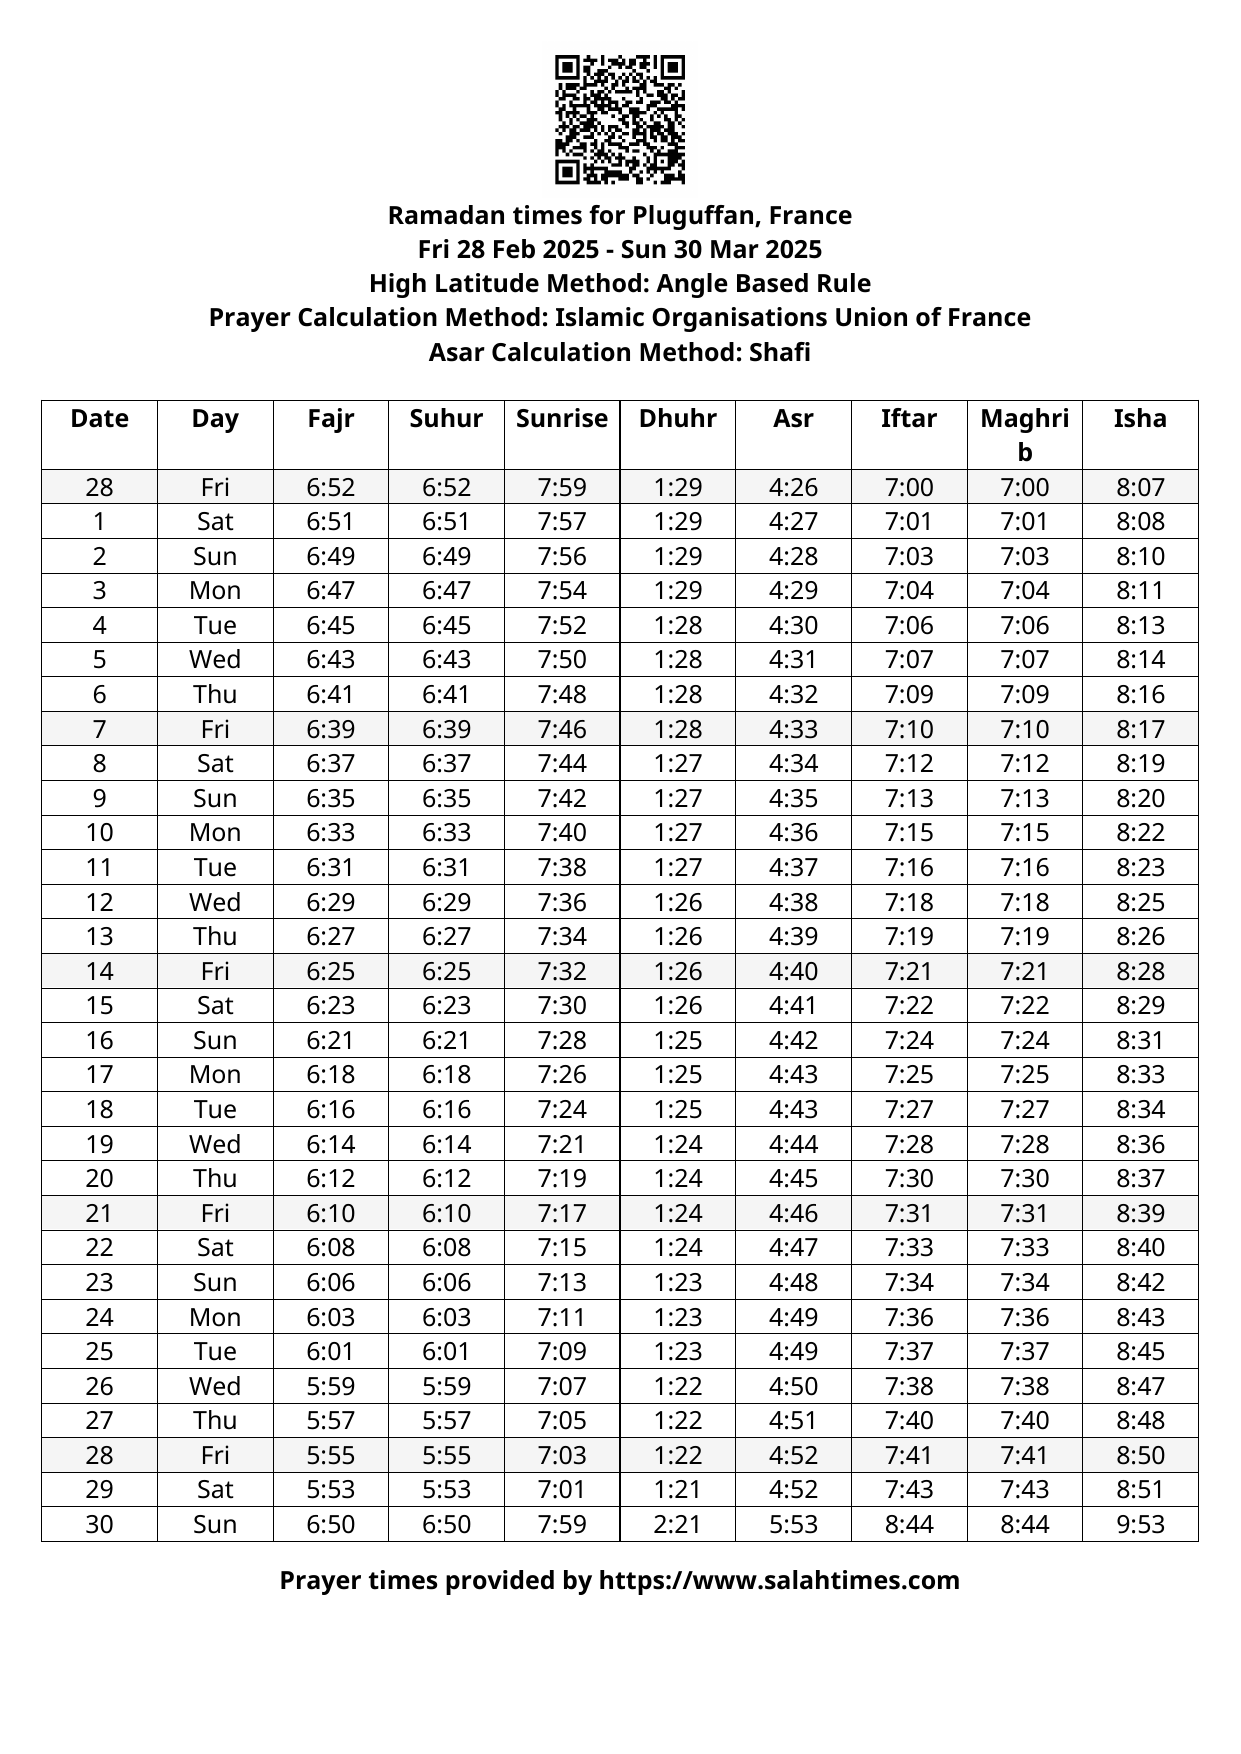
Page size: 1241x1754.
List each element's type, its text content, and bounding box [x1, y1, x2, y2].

table_cell 8:19 [1083, 746, 1198, 780]
table_cell Sun [158, 781, 273, 814]
text High Latitude Method: Angle Based Rule [42, 266, 1198, 300]
table_cell 1:28 [621, 677, 735, 711]
table_cell 6:43 [274, 643, 388, 676]
table_cell 7:40 [968, 1404, 1082, 1437]
text Asar Calculation Method: Shafi [42, 334, 1198, 368]
table_cell 20 [42, 1161, 157, 1195]
table_cell 8:51 [1083, 1473, 1198, 1506]
table_cell 7:46 [505, 712, 619, 745]
table_cell Wed [158, 1127, 273, 1160]
table_cell 1:26 [621, 954, 735, 987]
table_cell 7:24 [505, 1092, 619, 1126]
table_cell 4:34 [736, 746, 851, 780]
table_cell 6:51 [389, 504, 504, 538]
table_cell 6:41 [274, 677, 388, 711]
table_cell 27 [42, 1404, 157, 1437]
table_cell 12 [42, 885, 157, 918]
table_cell 8:22 [1083, 816, 1198, 849]
table_cell Mon [158, 1058, 273, 1091]
table_cell 5:53 [274, 1473, 388, 1506]
table_cell 6:01 [389, 1334, 504, 1368]
table_cell 6:14 [389, 1127, 504, 1160]
table_cell 4:39 [736, 919, 851, 953]
table_cell 7:21 [852, 954, 967, 987]
table_cell 4:40 [736, 954, 851, 987]
table_cell Mon [158, 574, 273, 607]
table_cell 7:21 [505, 1127, 619, 1160]
table_cell 2 [42, 539, 157, 572]
table_cell 6:08 [274, 1231, 388, 1264]
table_cell 6:29 [389, 885, 504, 918]
table_cell 6:12 [274, 1161, 388, 1195]
table_cell 11 [42, 850, 157, 884]
table_cell 7:13 [968, 781, 1082, 814]
table_cell 1:28 [621, 643, 735, 676]
table_cell 6:27 [274, 919, 388, 953]
table_cell 1:24 [621, 1161, 735, 1195]
table_cell 1:29 [621, 470, 735, 503]
table_header Dhuhr [621, 401, 735, 469]
table_cell 7:24 [968, 1023, 1082, 1057]
table_cell 8:29 [1083, 989, 1198, 1022]
table_cell 4:49 [736, 1300, 851, 1333]
table_cell 4:52 [736, 1473, 851, 1506]
table_cell 6:10 [274, 1196, 388, 1229]
table_cell 7:13 [852, 781, 967, 814]
table_cell 1:24 [621, 1231, 735, 1264]
table_cell 7:36 [505, 885, 619, 918]
table_cell 6:03 [389, 1300, 504, 1333]
table_cell 7:34 [505, 919, 619, 953]
table_cell 15 [42, 989, 157, 1022]
table_cell 7:12 [968, 746, 1082, 780]
table_cell 7:59 [505, 470, 619, 503]
table_cell 6:37 [274, 746, 388, 780]
table_cell 8:14 [1083, 643, 1198, 676]
table_header Isha [1083, 401, 1198, 469]
table_cell 7:09 [505, 1334, 619, 1368]
table_cell 7:01 [852, 504, 967, 538]
table_cell 19 [42, 1127, 157, 1160]
table_cell 4:36 [736, 816, 851, 849]
table_cell 2:21 [621, 1507, 735, 1541]
table_cell 7:24 [852, 1023, 967, 1057]
text Prayer Calculation Method: Islamic Organisations Union of France [42, 300, 1198, 334]
table_cell 5:59 [389, 1369, 504, 1402]
table_cell 7:25 [852, 1058, 967, 1091]
table_cell Thu [158, 1404, 273, 1437]
table_cell 7:37 [968, 1334, 1082, 1368]
table_cell 8:40 [1083, 1231, 1198, 1264]
table_cell 7:12 [852, 746, 967, 780]
table_cell 26 [42, 1369, 157, 1402]
table_cell 1:23 [621, 1300, 735, 1333]
table_cell 7:15 [852, 816, 967, 849]
table_cell 4:37 [736, 850, 851, 884]
table_cell 24 [42, 1300, 157, 1333]
table_cell 8:26 [1083, 919, 1198, 953]
table_cell 7:00 [852, 470, 967, 503]
table_cell 6:43 [389, 643, 504, 676]
table_cell Tue [158, 1334, 273, 1368]
table_cell 1:22 [621, 1369, 735, 1402]
table_cell 28 [42, 1438, 157, 1472]
table_cell 1:22 [621, 1438, 735, 1472]
table_cell 7:37 [852, 1334, 967, 1368]
table_cell 7:40 [852, 1404, 967, 1437]
table_cell 7:28 [852, 1127, 967, 1160]
table_cell 6:29 [274, 885, 388, 918]
table_cell Sat [158, 989, 273, 1022]
table_cell Fri [158, 954, 273, 987]
table_cell 1:27 [621, 781, 735, 814]
table_cell 1:21 [621, 1473, 735, 1506]
text Prayer times provided by https://www.salahtimes.com [42, 1563, 1198, 1597]
table_cell 6:23 [274, 989, 388, 1022]
table_cell 6:10 [389, 1196, 504, 1229]
table_cell 4:38 [736, 885, 851, 918]
table_cell 7:22 [852, 989, 967, 1022]
table_cell Sat [158, 1473, 273, 1506]
table_cell Thu [158, 919, 273, 953]
table_cell 6:16 [274, 1092, 388, 1126]
table_cell 7:19 [852, 919, 967, 953]
table_cell 7:59 [505, 1507, 619, 1541]
table_cell 4:43 [736, 1058, 851, 1091]
text Ramadan times for Pluguffan, France [42, 198, 1198, 232]
table_cell 6:21 [389, 1023, 504, 1057]
table_cell 13 [42, 919, 157, 953]
table_cell 4:45 [736, 1161, 851, 1195]
table_cell 4:42 [736, 1023, 851, 1057]
table_cell Sat [158, 746, 273, 780]
table_cell 4:43 [736, 1092, 851, 1126]
table_header Day [158, 401, 273, 469]
table_cell Fri [158, 1438, 273, 1472]
table_cell 1:26 [621, 919, 735, 953]
table_cell 28 [42, 470, 157, 503]
table_cell 8:31 [1083, 1023, 1198, 1057]
table_cell 8:48 [1083, 1404, 1198, 1437]
table_cell 7:36 [968, 1300, 1082, 1333]
table_cell 7:17 [505, 1196, 619, 1229]
table_cell 6:35 [389, 781, 504, 814]
table_cell 6:12 [389, 1161, 504, 1195]
table_cell 1 [42, 504, 157, 538]
table_cell Sun [158, 539, 273, 572]
table_cell 8:33 [1083, 1058, 1198, 1091]
table_cell 6:45 [274, 608, 388, 642]
table_cell 7:13 [505, 1265, 619, 1299]
table_header Date [42, 401, 157, 469]
table_cell 21 [42, 1196, 157, 1229]
table_cell 7:38 [852, 1369, 967, 1402]
table_cell 7:32 [505, 954, 619, 987]
table_header Iftar [852, 401, 967, 469]
table_cell 7:38 [505, 850, 619, 884]
table_cell 7:00 [968, 470, 1082, 503]
table_cell 7:28 [968, 1127, 1082, 1160]
table_cell 7:06 [968, 608, 1082, 642]
table_cell Sun [158, 1023, 273, 1057]
table_cell 7:16 [968, 850, 1082, 884]
table_cell 5:53 [389, 1473, 504, 1506]
table_cell 14 [42, 954, 157, 987]
table_cell Tue [158, 608, 273, 642]
table_cell 6:49 [389, 539, 504, 572]
table_cell 3 [42, 574, 157, 607]
table_cell 17 [42, 1058, 157, 1091]
table_cell 4:44 [736, 1127, 851, 1160]
table_header Asr [736, 401, 851, 469]
table_cell 7:41 [852, 1438, 967, 1472]
table_cell 7:18 [852, 885, 967, 918]
text Fri 28 Feb 2025 - Sun 30 Mar 2025 [42, 232, 1198, 266]
table_cell 6:52 [389, 470, 504, 503]
table_cell 6:14 [274, 1127, 388, 1160]
table_cell Wed [158, 885, 273, 918]
table_cell Fri [158, 470, 273, 503]
table_cell 1:26 [621, 885, 735, 918]
table_cell 8:10 [1083, 539, 1198, 572]
table_cell 6:50 [274, 1507, 388, 1541]
table_cell 7:56 [505, 539, 619, 572]
table_cell 6:50 [389, 1507, 504, 1541]
table_cell 8:28 [1083, 954, 1198, 987]
table_header Suhur [389, 401, 504, 469]
table_cell 7:22 [968, 989, 1082, 1022]
table_cell 7:33 [968, 1231, 1082, 1264]
table_cell 7:11 [505, 1300, 619, 1333]
table_cell 6:37 [389, 746, 504, 780]
table_cell 6:25 [274, 954, 388, 987]
table_cell 8:36 [1083, 1127, 1198, 1160]
table_cell 6 [42, 677, 157, 711]
table_cell 4:49 [736, 1334, 851, 1368]
table_cell Thu [158, 1161, 273, 1195]
table_cell Tue [158, 1092, 273, 1126]
table_cell 7:25 [968, 1058, 1082, 1091]
table_cell 7:28 [505, 1023, 619, 1057]
table_cell 4:30 [736, 608, 851, 642]
table_cell 6:01 [274, 1334, 388, 1368]
table_cell 6:31 [389, 850, 504, 884]
table_cell 7:42 [505, 781, 619, 814]
table_cell 6:33 [274, 816, 388, 849]
table_header Fajr [274, 401, 388, 469]
table_cell 8:44 [852, 1507, 967, 1541]
table_cell 7 [42, 712, 157, 745]
table_cell 4:33 [736, 712, 851, 745]
table_cell 5 [42, 643, 157, 676]
table_cell 6:51 [274, 504, 388, 538]
table_cell 8:17 [1083, 712, 1198, 745]
table_cell 7:21 [968, 954, 1082, 987]
table_cell 8:43 [1083, 1300, 1198, 1333]
table_cell 6:06 [389, 1265, 504, 1299]
table_cell 1:27 [621, 816, 735, 849]
table_cell 7:07 [505, 1369, 619, 1402]
table_cell Sat [158, 1231, 273, 1264]
table_cell 8 [42, 746, 157, 780]
table_cell 8:11 [1083, 574, 1198, 607]
table_cell 7:07 [852, 643, 967, 676]
table_cell 4:29 [736, 574, 851, 607]
table_cell 6:41 [389, 677, 504, 711]
table_cell 1:23 [621, 1334, 735, 1368]
table_cell 5:55 [274, 1438, 388, 1472]
table_cell 8:20 [1083, 781, 1198, 814]
table_cell 7:33 [852, 1231, 967, 1264]
table_cell 8:45 [1083, 1334, 1198, 1368]
table_cell 7:41 [968, 1438, 1082, 1472]
table_cell 6:18 [274, 1058, 388, 1091]
table_cell 7:19 [968, 919, 1082, 953]
table_cell 7:01 [505, 1473, 619, 1506]
table_cell 1:29 [621, 574, 735, 607]
table_cell 8:23 [1083, 850, 1198, 884]
table_cell 7:19 [505, 1161, 619, 1195]
table_cell 4:31 [736, 643, 851, 676]
table_cell 7:03 [505, 1438, 619, 1472]
table_cell 1:25 [621, 1023, 735, 1057]
table_cell 6:21 [274, 1023, 388, 1057]
table_cell 6:49 [274, 539, 388, 572]
table_cell 7:18 [968, 885, 1082, 918]
table_cell 8:34 [1083, 1092, 1198, 1126]
table_cell 7:01 [968, 504, 1082, 538]
table_cell 6:31 [274, 850, 388, 884]
table_cell Fri [158, 712, 273, 745]
table_cell 7:52 [505, 608, 619, 642]
table_cell 1:24 [621, 1196, 735, 1229]
table_cell 1:25 [621, 1092, 735, 1126]
table_cell 8:07 [1083, 470, 1198, 503]
table_cell 7:15 [968, 816, 1082, 849]
table_cell 4:35 [736, 781, 851, 814]
table_cell Sat [158, 504, 273, 538]
table_cell Mon [158, 816, 273, 849]
table_cell 7:04 [968, 574, 1082, 607]
table_cell 7:43 [968, 1473, 1082, 1506]
table_cell 18 [42, 1092, 157, 1126]
table_cell 4:46 [736, 1196, 851, 1229]
table_cell 6:18 [389, 1058, 504, 1091]
table_cell 6:08 [389, 1231, 504, 1264]
table_cell Thu [158, 677, 273, 711]
table_cell 5:57 [274, 1404, 388, 1437]
table_cell 25 [42, 1334, 157, 1368]
table_cell 7:10 [852, 712, 967, 745]
table_cell 8:08 [1083, 504, 1198, 538]
table_cell 7:07 [968, 643, 1082, 676]
table_cell 7:10 [968, 712, 1082, 745]
table_cell 5:55 [389, 1438, 504, 1472]
table_cell 4:50 [736, 1369, 851, 1402]
table_cell 6:39 [389, 712, 504, 745]
table_cell 6:03 [274, 1300, 388, 1333]
table_cell 16 [42, 1023, 157, 1057]
table_cell 7:31 [968, 1196, 1082, 1229]
table_cell 10 [42, 816, 157, 849]
table_cell 4:41 [736, 989, 851, 1022]
table_cell 23 [42, 1265, 157, 1299]
table_cell 1:27 [621, 850, 735, 884]
table_cell 7:34 [968, 1265, 1082, 1299]
table_cell 9 [42, 781, 157, 814]
table_cell 7:09 [968, 677, 1082, 711]
table_cell Sun [158, 1265, 273, 1299]
table_cell 9:53 [1083, 1507, 1198, 1541]
table_cell 7:44 [505, 746, 619, 780]
table_cell 7:54 [505, 574, 619, 607]
table_cell 7:48 [505, 677, 619, 711]
table_cell 5:53 [736, 1507, 851, 1541]
table_cell 7:16 [852, 850, 967, 884]
table_cell 7:04 [852, 574, 967, 607]
table_cell 7:09 [852, 677, 967, 711]
table_cell 7:38 [968, 1369, 1082, 1402]
table_cell Sun [158, 1507, 273, 1541]
table_cell 7:57 [505, 504, 619, 538]
table_cell 7:15 [505, 1231, 619, 1264]
table_cell 7:27 [852, 1092, 967, 1126]
table_cell 7:27 [968, 1092, 1082, 1126]
table_cell 1:26 [621, 989, 735, 1022]
table_cell 4:28 [736, 539, 851, 572]
table_cell 4 [42, 608, 157, 642]
table_cell 8:42 [1083, 1265, 1198, 1299]
table_cell 8:47 [1083, 1369, 1198, 1402]
table_cell 6:47 [274, 574, 388, 607]
table_cell 4:48 [736, 1265, 851, 1299]
table_cell 6:16 [389, 1092, 504, 1126]
table_cell 7:36 [852, 1300, 967, 1333]
table_cell 7:06 [852, 608, 967, 642]
table_cell Fri [158, 1196, 273, 1229]
table_cell 8:44 [968, 1507, 1082, 1541]
table_cell Mon [158, 1300, 273, 1333]
table_cell 6:23 [389, 989, 504, 1022]
table_cell 6:52 [274, 470, 388, 503]
table_cell 1:29 [621, 539, 735, 572]
table_cell Tue [158, 850, 273, 884]
table_cell 6:39 [274, 712, 388, 745]
table_cell 1:22 [621, 1404, 735, 1437]
table_cell 6:45 [389, 608, 504, 642]
table_cell 5:57 [389, 1404, 504, 1437]
table_cell 4:27 [736, 504, 851, 538]
table_cell 4:26 [736, 470, 851, 503]
table_cell 7:31 [852, 1196, 967, 1229]
table_cell 7:03 [968, 539, 1082, 572]
table_cell 22 [42, 1231, 157, 1264]
table_cell 4:47 [736, 1231, 851, 1264]
table_cell Wed [158, 643, 273, 676]
table_cell 1:24 [621, 1127, 735, 1160]
table_cell 1:23 [621, 1265, 735, 1299]
table_cell 1:28 [621, 712, 735, 745]
table_cell 8:25 [1083, 885, 1198, 918]
table_cell 6:35 [274, 781, 388, 814]
table_cell 6:47 [389, 574, 504, 607]
table_cell 5:59 [274, 1369, 388, 1402]
table_cell 1:25 [621, 1058, 735, 1091]
table_cell 8:37 [1083, 1161, 1198, 1195]
table_header Sunrise [505, 401, 619, 469]
table_cell 6:25 [389, 954, 504, 987]
table_cell Wed [158, 1369, 273, 1402]
table_cell 6:06 [274, 1265, 388, 1299]
table_cell 4:32 [736, 677, 851, 711]
table_cell 1:28 [621, 608, 735, 642]
table_cell 7:30 [505, 989, 619, 1022]
table_cell 8:16 [1083, 677, 1198, 711]
table_cell 7:26 [505, 1058, 619, 1091]
table_cell 7:30 [852, 1161, 967, 1195]
table_cell 1:29 [621, 504, 735, 538]
table_cell 4:52 [736, 1438, 851, 1472]
table_cell 29 [42, 1473, 157, 1506]
table_cell 7:34 [852, 1265, 967, 1299]
table_cell 8:13 [1083, 608, 1198, 642]
table_cell 4:51 [736, 1404, 851, 1437]
table_cell 8:50 [1083, 1438, 1198, 1472]
table_cell 8:39 [1083, 1196, 1198, 1229]
table_cell 6:33 [389, 816, 504, 849]
table_header Maghrib [968, 401, 1082, 469]
picture [542, 41, 699, 198]
table_cell 7:05 [505, 1404, 619, 1437]
table_cell 7:30 [968, 1161, 1082, 1195]
table_cell 6:27 [389, 919, 504, 953]
table_cell 7:03 [852, 539, 967, 572]
table_cell 30 [42, 1507, 157, 1541]
table_cell 1:27 [621, 746, 735, 780]
table_cell 7:43 [852, 1473, 967, 1506]
table_cell 7:40 [505, 816, 619, 849]
table_cell 7:50 [505, 643, 619, 676]
